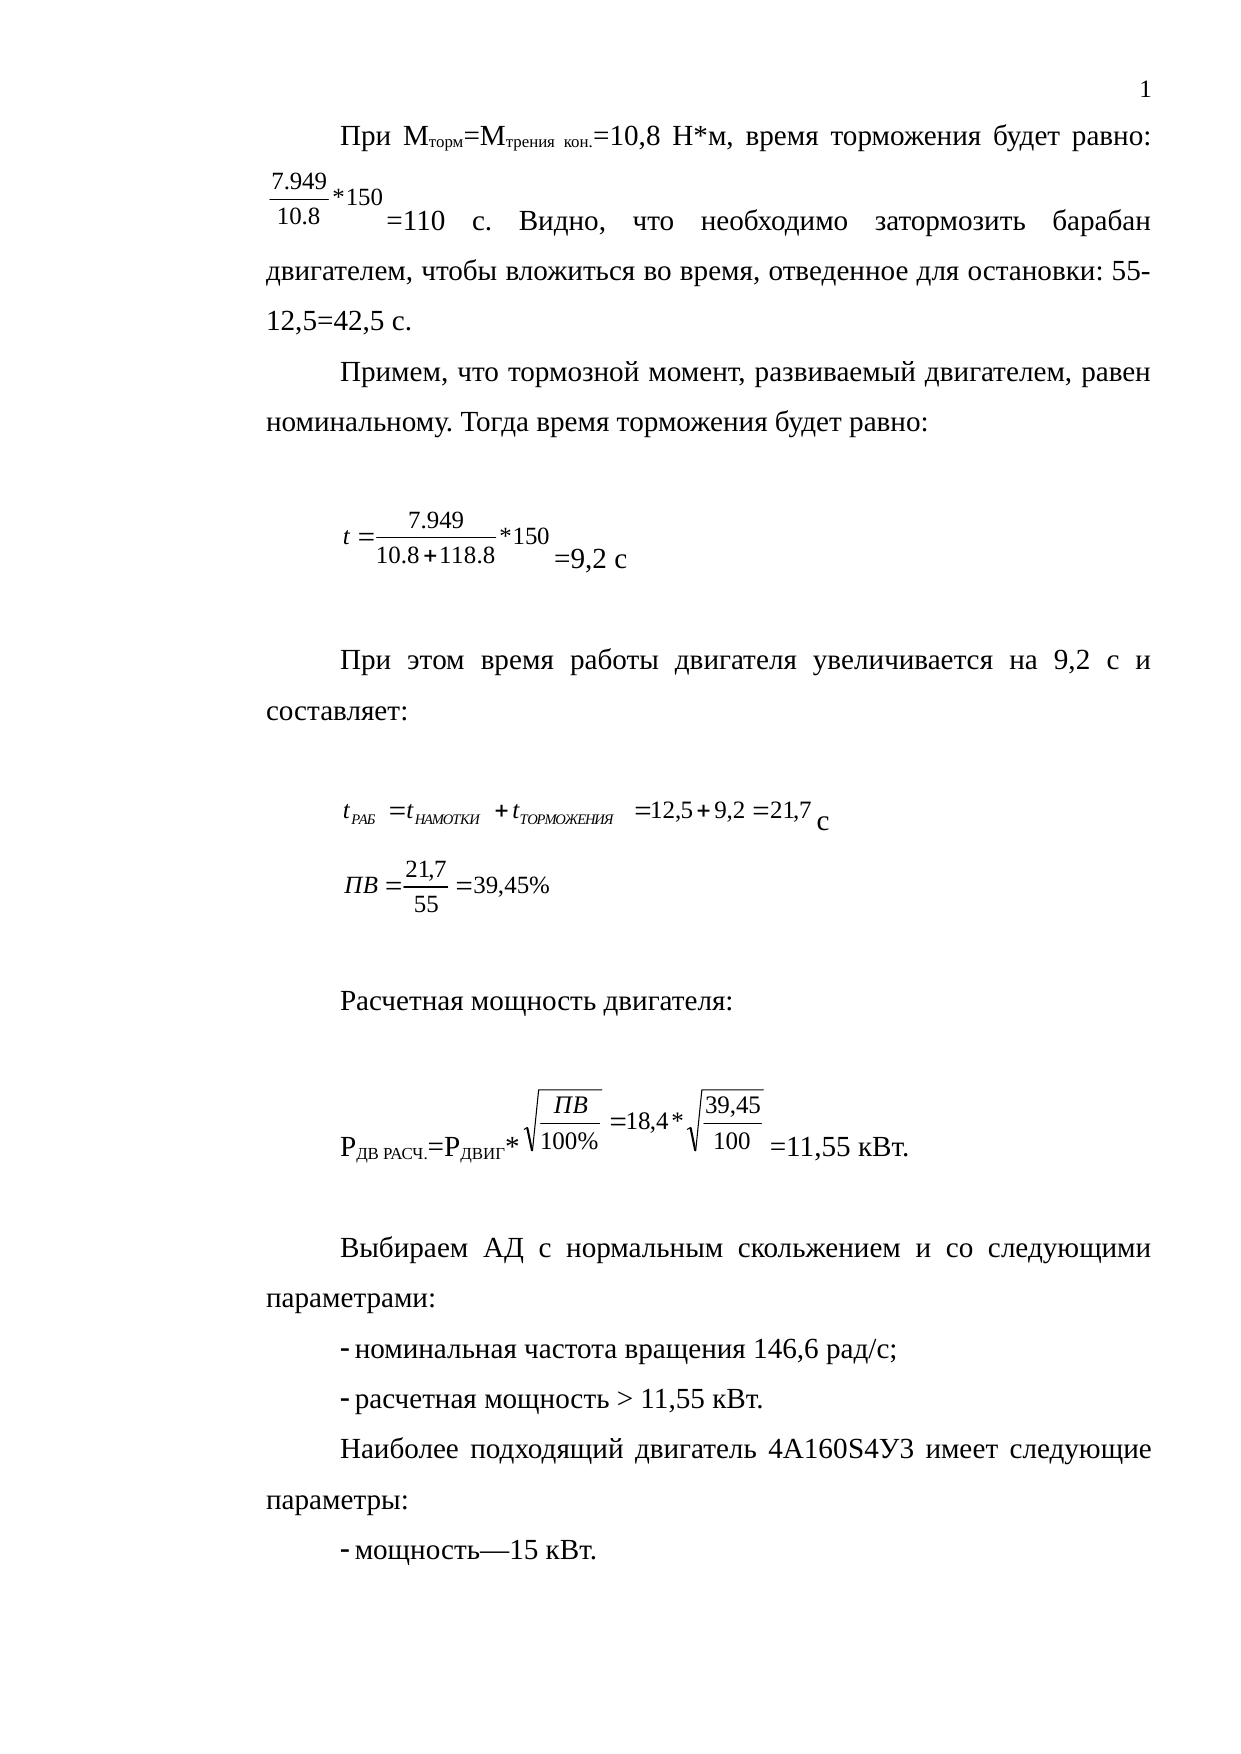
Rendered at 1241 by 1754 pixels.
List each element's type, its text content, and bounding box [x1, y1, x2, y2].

list расчетная мощность > 11,55 кВт. [266, 1381, 1152, 1415]
text Расчетная мощность двигателя: [266, 983, 1152, 1016]
text Наиболее подходящий двигатель 4А160S4У3 имеет следующие параметры: [266, 1432, 1152, 1516]
text Примем, что тормозной момент, развиваемый двигателем, равен номинальному. Тогда время торможения будет равно: [266, 354, 1152, 438]
text При Мторм=Мтрения кон.=10,8 Н*м, время торможения будет равно: =110 с. Видно, что необходимо затормозить барабан двигателем, чтобы вложиться во время, отведенное для остановки: 55-12,5=42,5 с. [266, 118, 1152, 337]
list номинальная частота вращения 146,6 рад/с; [266, 1331, 1152, 1364]
text Выбираем АД с нормальным скольжением и со следующими параметрами: [266, 1230, 1152, 1314]
list мощность—15 кВт. [266, 1532, 1152, 1566]
text РДВ РАСЧ.=РДВИГ*=11,55 кВт. [266, 1083, 1152, 1163]
text При этом время работы двигателя увеличивается на 9,2 с и составляет: [266, 642, 1152, 726]
text с [266, 793, 1152, 837]
text =9,2 с [266, 505, 1152, 575]
